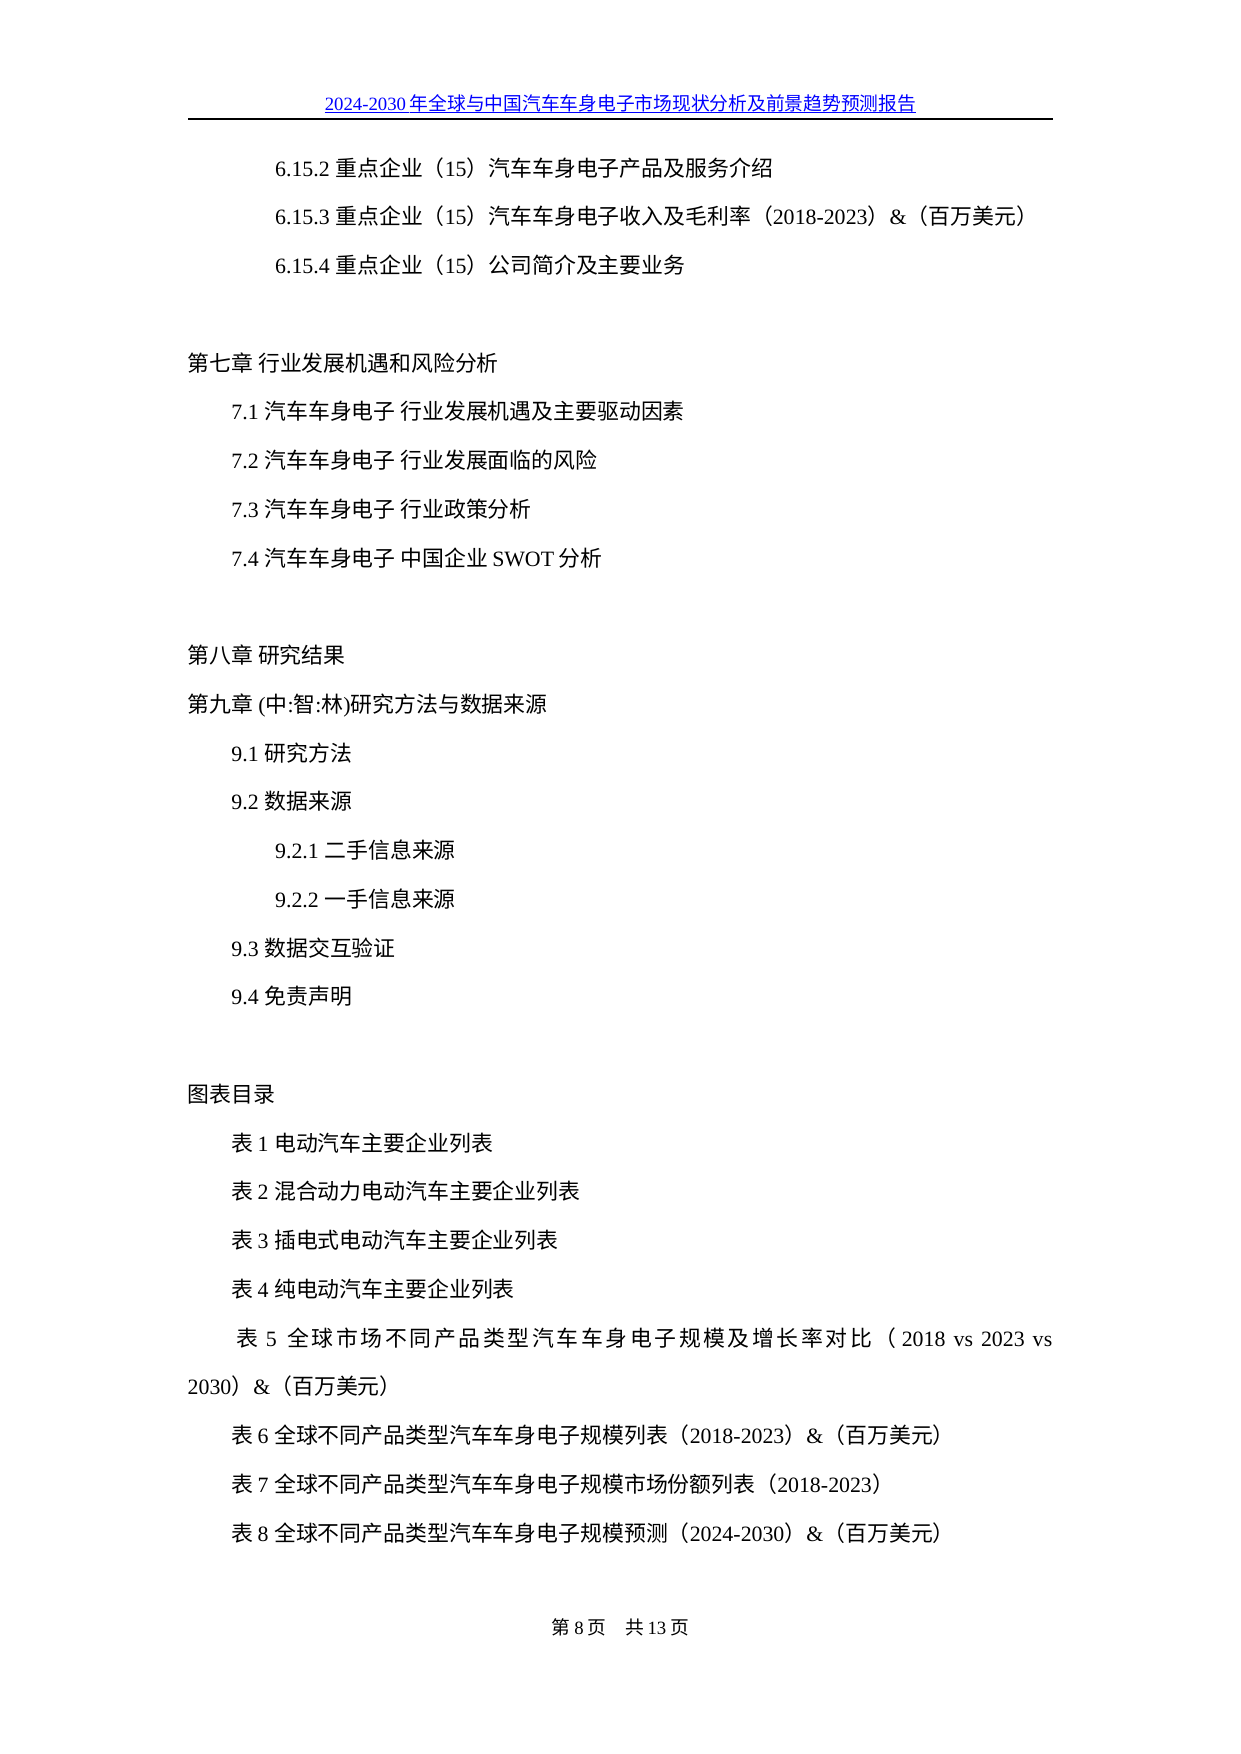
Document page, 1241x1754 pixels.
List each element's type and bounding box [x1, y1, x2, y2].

text [187, 150, 1053, 1548]
